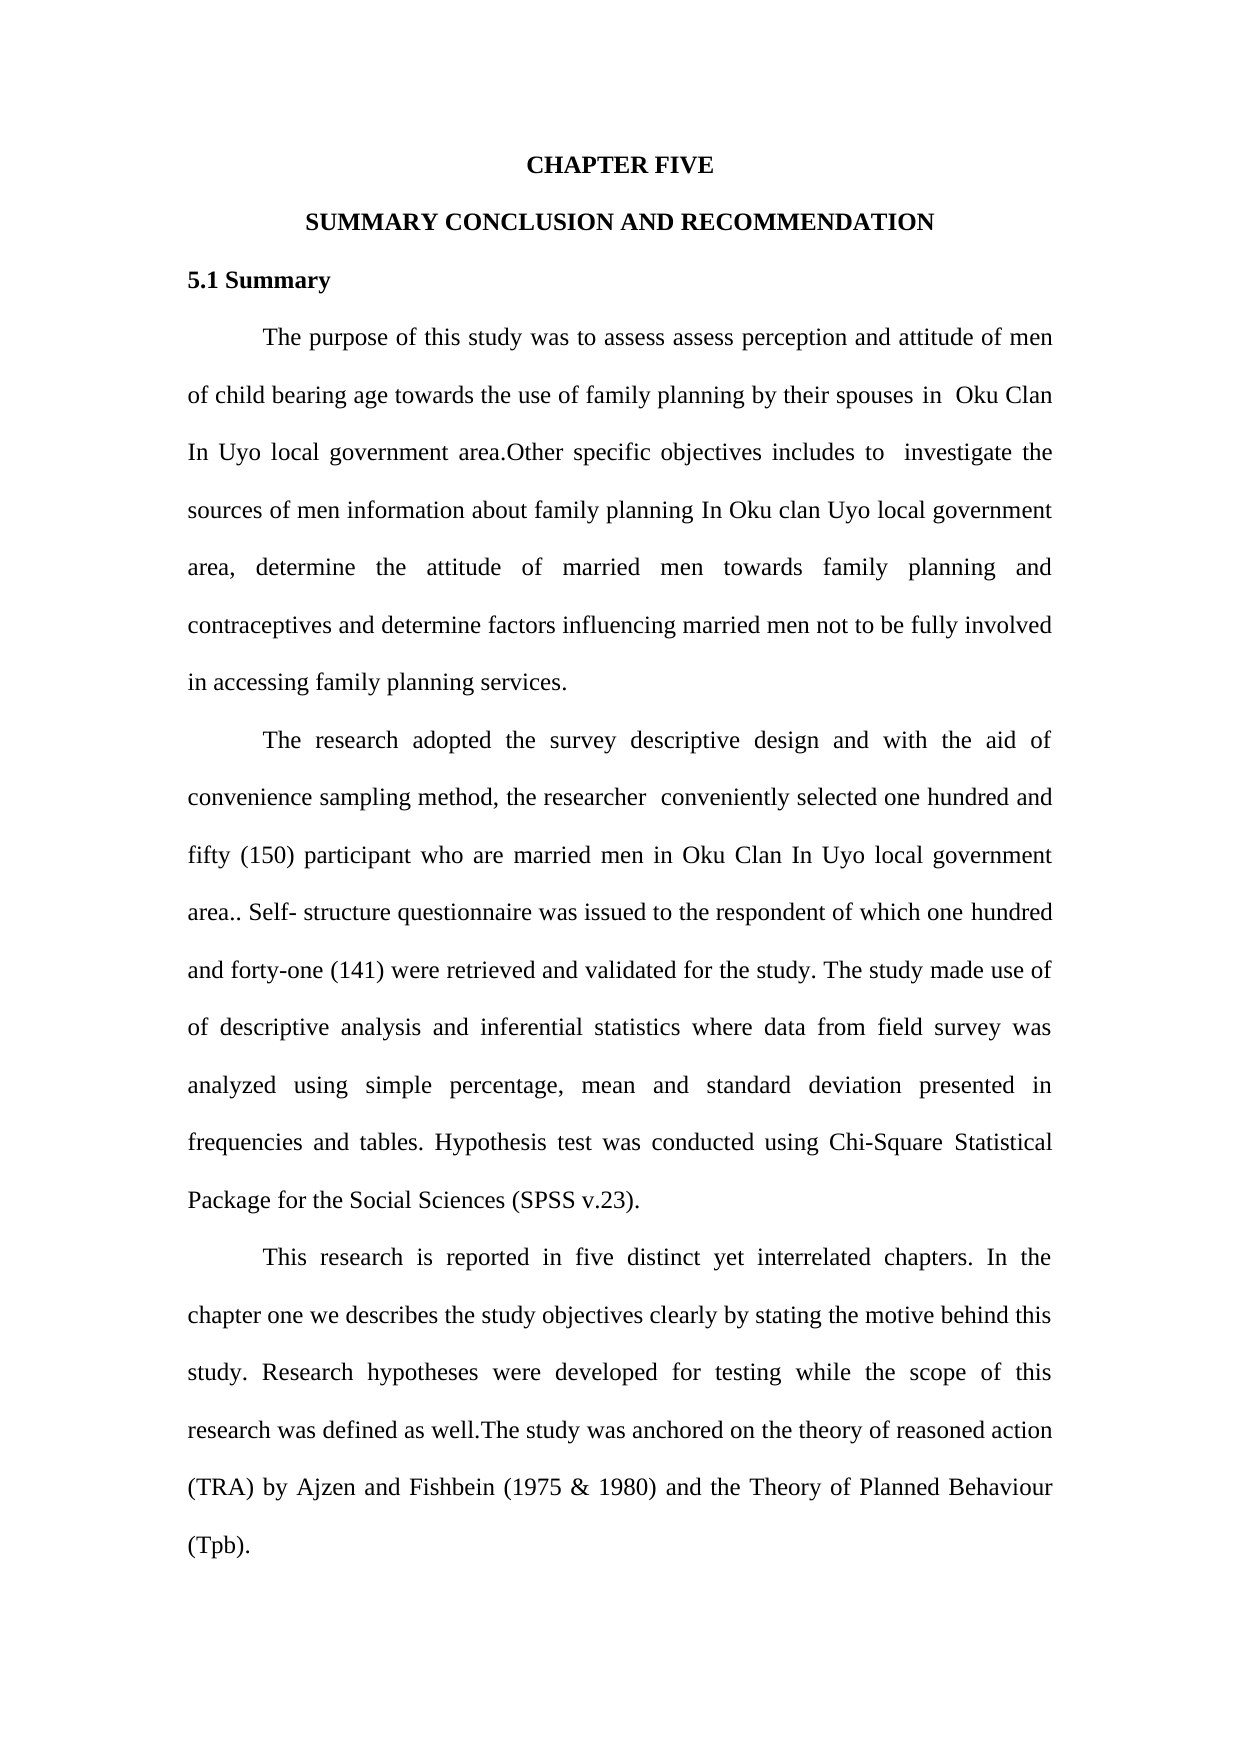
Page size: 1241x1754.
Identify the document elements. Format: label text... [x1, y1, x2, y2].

text This research is reported in five distinct yet interrelated chapters. In the chapter one we describes the study objectives clearly by stating the motive behind this study. Research hypotheses were developed for testing while the scope of this research was defined as well.The study was anchored on the theory of reasoned action (TRA) by Ajzen and Fishbein (1975 & 1980) and the Theory of Planned Behaviour (Tpb). [187, 1242, 1053, 1559]
text The research adopted the survey descriptive design and with the aid of convenience sampling method, the researcher conveniently selected one hundred and fifty (150) participant who are married men in Oku Clan In Uyo local government area.. Self- structure questionnaire was issued to the respondent of which one hundred and forty-one (141) were retrieved and validated for the study. The study made use of of descriptive analysis and inferential statistics where data from field survey was analyzed using simple percentage, mean and standard deviation presented in frequencies and tables. Hypothesis test was conducted using Chi-Square Statistical Package for the Social Sciences (SPSS v.23). [187, 725, 1053, 1214]
text CHAPTER FIVE [187, 150, 1053, 179]
text SUMMARY CONCLUSION AND RECOMMENDATION [187, 207, 1053, 236]
text 5.1 Summary [187, 265, 1053, 294]
list The purpose of this study was to assess assess perception and attitude of men of child bearing age towards the use of family planning by their spouses in Oku Clan In Uyo local government area.Other specific objectives includes to investigate the sources of men information about family planning In Oku clan Uyo local government area, determine the attitude of married men towards family planning and contraceptives and determine factors influencing married men not to be fully involved in accessing family planning services. [187, 322, 1053, 696]
